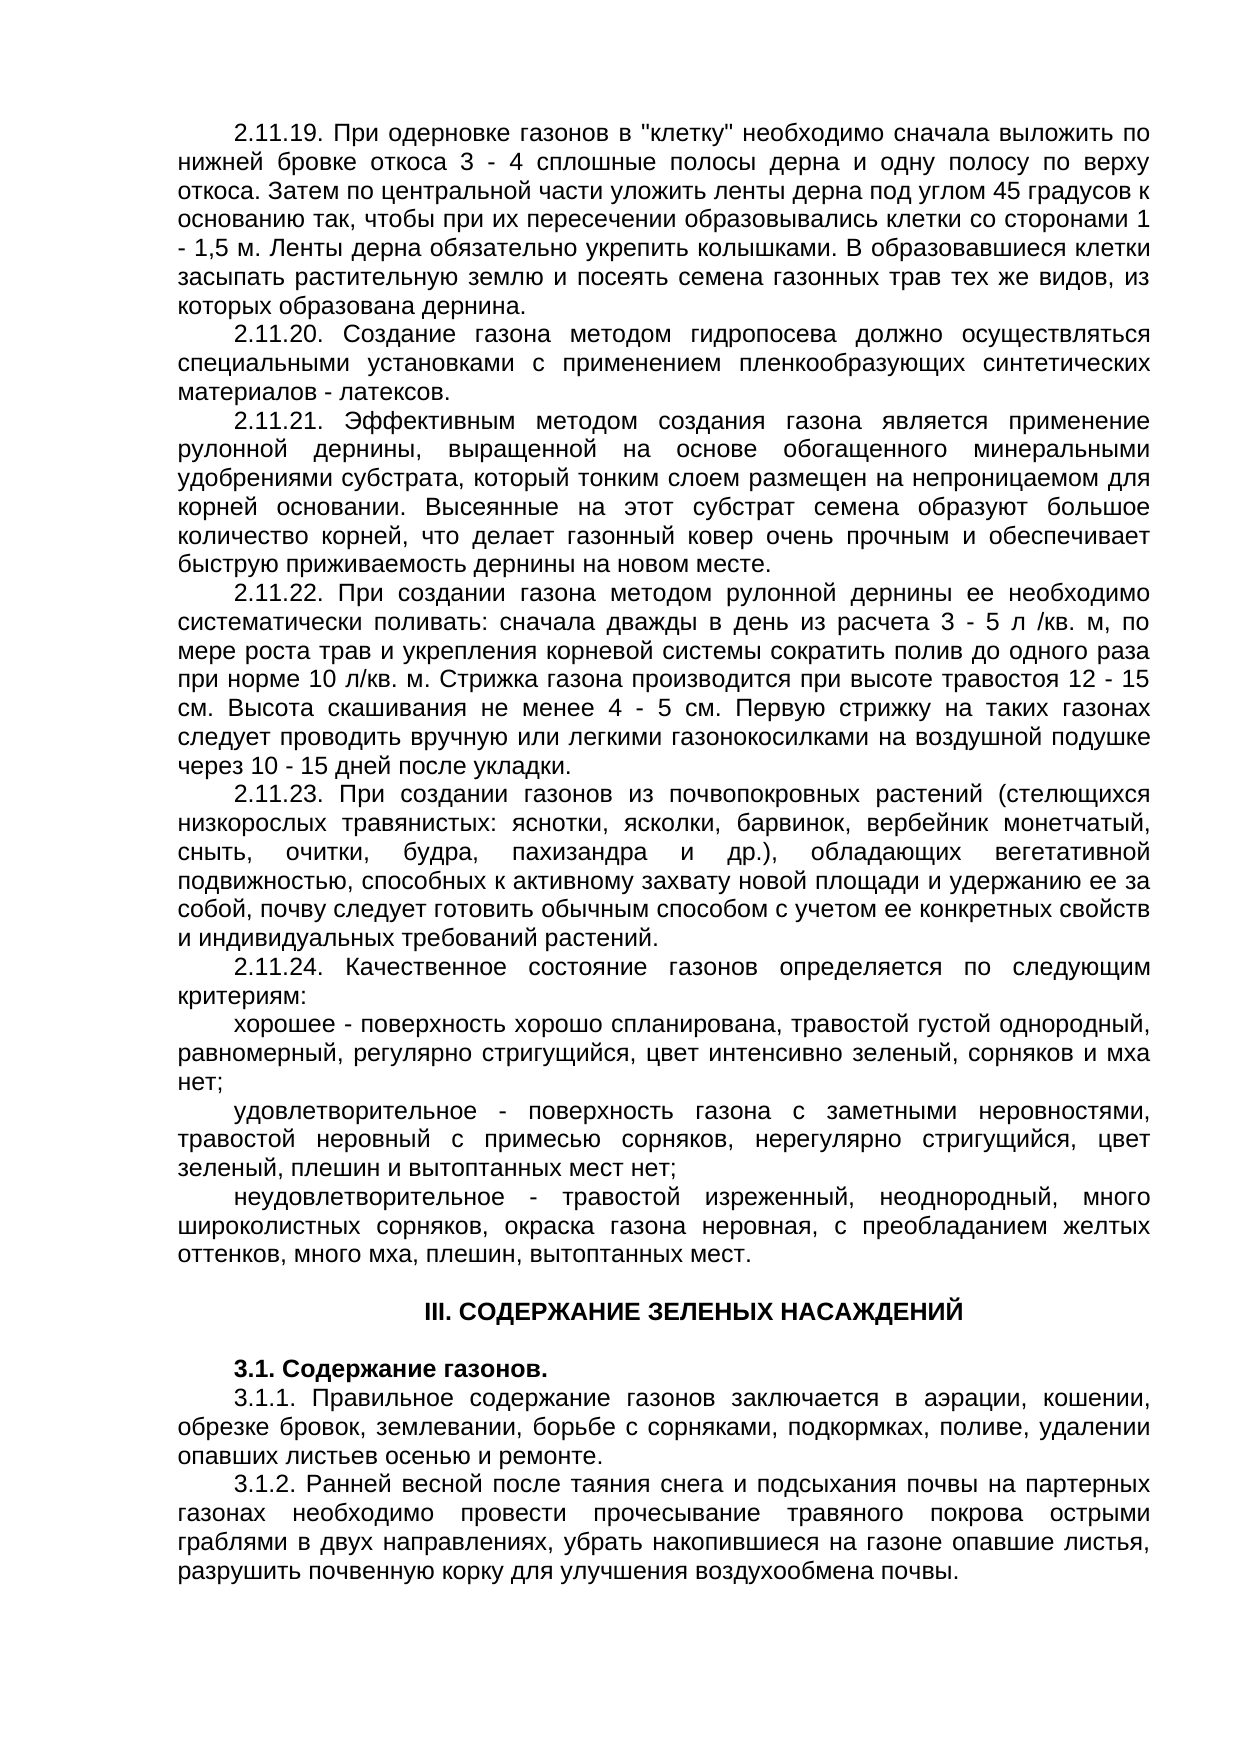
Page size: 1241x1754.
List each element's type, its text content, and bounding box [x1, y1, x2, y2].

text 3.1.1. Правильное содержание газонов заключается в аэрации, кошении, обрезке бровок, землевании, борьбе с сорняками, подкормках, поливе, удалении опавших листьев осенью и ремонте. [177, 1383, 1152, 1469]
text 2.11.20. Создание газона методом гидропосева должно осуществляться специальными установками с применением пленкообразующих синтетических материалов - латексов. [177, 319, 1152, 406]
text 3.1. Содержание газонов. [177, 1354, 1152, 1383]
text 2.11.19. При одерновке газонов в "клетку" необходимо сначала выложить по нижней бровке откоса 3 - 4 сплошные полосы дерна и одну полосу по верху откоса. Затем по центральной части уложить ленты дерна под углом 45 градусов к основанию так, чтобы при их пересечении образовывались клетки со сторонами 1 - 1,5 м. Ленты дерна обязательно укрепить колышками. В образовавшиеся клетки засыпать растительную землю и посеять семена газонных трав тех же видов, из которых образована дернина. [177, 118, 1152, 319]
text 2.11.24. Качественное состояние газонов определяется по следующим критериям: [177, 952, 1152, 1009]
text неудовлетворительное - травостой изреженный, неоднородный, много широколистных сорняков, окраска газона неровная, с преобладанием желтых оттенков, много мха, плешин, вытоптанных мест. [177, 1182, 1152, 1268]
text удовлетворительное - поверхность газона с заметными неровностями, травостой неровный с примесью сорняков, нерегулярно стригущийся, цвет зеленый, плешин и вытоптанных мест нет; [177, 1096, 1152, 1182]
text III. СОДЕРЖАНИЕ ЗЕЛЕНЫХ НАСАЖДЕНИЙ [177, 1297, 1152, 1326]
text 3.1.2. Ранней весной после таяния снега и подсыхания почвы на партерных газонах необходимо провести прочесывание травяного покрова острыми граблями в двух направлениях, убрать накопившиеся на газоне опавшие листья, разрушить почвенную корку для улучшения воздухообмена почвы. [177, 1469, 1152, 1584]
text 2.11.23. При создании газонов из почвопокровных растений (стелющихся низкорослых травянистых: яснотки, ясколки, барвинок, вербейник монетчатый, сныть, очитки, будра, пахизандра и др.), обладающих вегетативной подвижностью, способных к активному захвату новой площади и удержанию ее за собой, почву следует готовить обычным способом с учетом ее конкретных свойств и индивидуальных требований растений. [177, 779, 1152, 952]
text 2.11.21. Эффективным методом создания газона является применение рулонной дернины, выращенной на основе обогащенного минеральными удобрениями субстрата, который тонким слоем размещен на непроницаемом для корней основании. Высеянные на этот субстрат семена образуют большое количество корней, что делает газонный ковер очень прочным и обеспечивает быструю приживаемость дернины на новом месте. [177, 406, 1152, 578]
text хорошее - поверхность хорошо спланирована, травостой густой однородный, равномерный, регулярно стригущийся, цвет интенсивно зеленый, сорняков и мха нет; [177, 1009, 1152, 1096]
text 2.11.22. При создании газона методом рулонной дернины ее необходимо систематически поливать: сначала дважды в день из расчета 3 - 5 л /кв. м, по мере роста трав и укрепления корневой системы сократить полив до одного раза при норме 10 л/кв. м. Стрижка газона производится при высоте травостоя 12 - 15 см. Высота скашивания не менее 4 - 5 см. Первую стрижку на таких газонах следует проводить вручную или легкими газонокосилками на воздушной подушке через 10 - 15 дней после укладки. [177, 578, 1152, 779]
